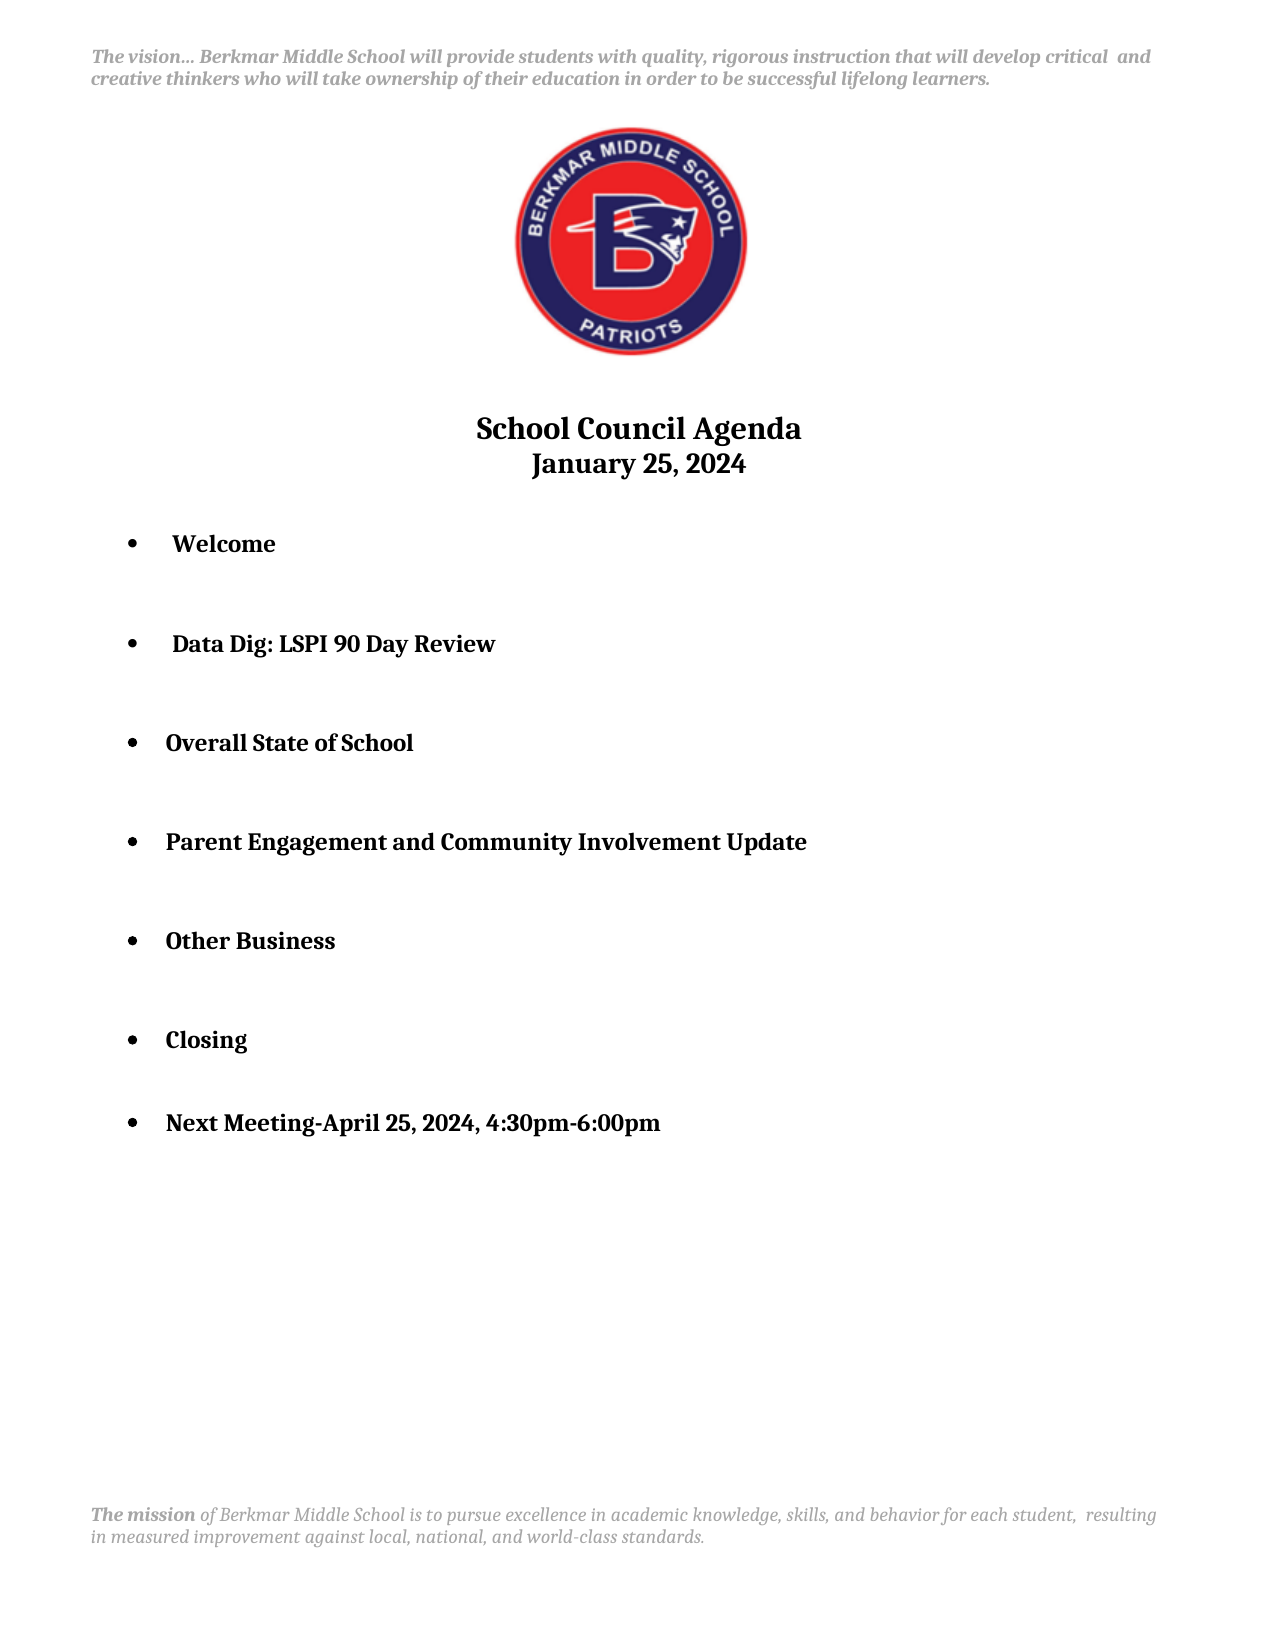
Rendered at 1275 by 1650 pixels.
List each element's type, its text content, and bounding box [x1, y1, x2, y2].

text School Council Agenda [91, 410, 1188, 447]
list Data Dig: LSPI 90 Day Review [128, 629, 1188, 658]
list Other Business [128, 927, 1188, 956]
list Next Meeting-April 25, 2024, 4:30pm-6:00pm [128, 1109, 1188, 1137]
list Welcome [128, 530, 1188, 559]
text January 25, 2024 [91, 447, 1188, 481]
list Closing [128, 1026, 1188, 1055]
list Overall State of School [128, 729, 1188, 757]
picture [503, 116, 776, 373]
list Parent Engagement and Community Involvement Update [128, 828, 1188, 857]
